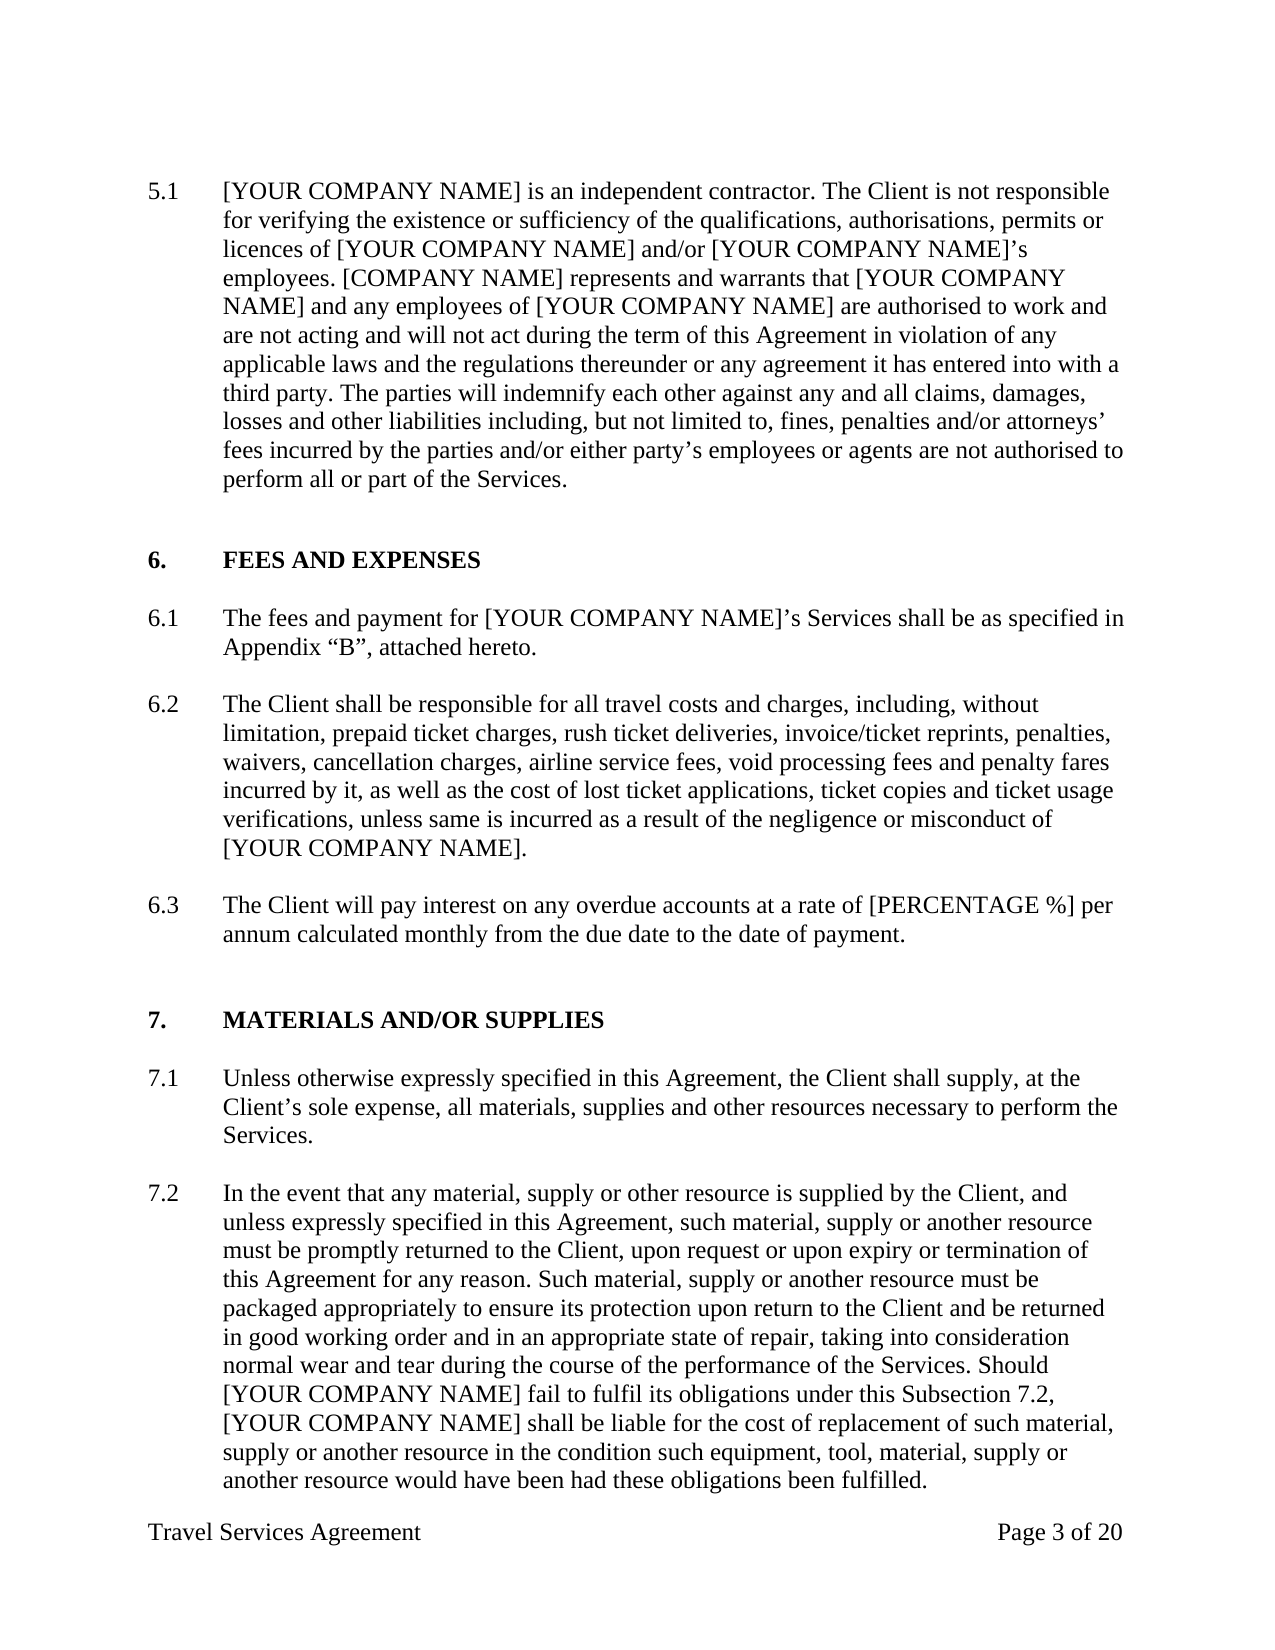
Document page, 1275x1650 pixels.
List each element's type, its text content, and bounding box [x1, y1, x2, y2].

text 6. FEES AND EXPENSES [148, 545, 1127, 574]
text 6.2 The Client shall be responsible for all travel costs and charges, including, without limitation, prepaid ticket charges, rush ticket deliveries, invoice/ticket reprints, penalties, waivers, cancellation charges, airline service fees, void processing fees and penalty fares incurred by it, as well as the cost of lost ticket applications, ticket copies and ticket usage verifications, unless same is incurred as a result of the negligence or misconduct of [YOUR COMPANY NAME]. [148, 689, 1127, 862]
text 7.2 In the event that any material, supply or other resource is supplied by the Client, and unless expressly specified in this Agreement, such material, supply or another resource must be promptly returned to the Client, upon request or upon expiry or termination of this Agreement for any reason. Such material, supply or another resource must be packaged appropriately to ensure its protection upon return to the Client and be returned in good working order and in an appropriate state of repair, taking into consideration normal wear and tear during the course of the performance of the Services. Should [YOUR COMPANY NAME] fail to fulfil its obligations under this Subsection 7.2, [YOUR COMPANY NAME] shall be liable for the cost of replacement of such material, supply or another resource in the condition such equipment, tool, material, supply or another resource would have been had these obligations been fulfilled. [148, 1178, 1127, 1494]
text 7.1 Unless otherwise expressly specified in this Agreement, the Client shall supply, at the Client’s sole expense, all materials, supplies and other resources necessary to perform the Services. [148, 1063, 1127, 1149]
text 6.3 The Client will pay interest on any overdue accounts at a rate of [PERCENTAGE %] per annum calculated monthly from the due date to the date of payment. [148, 890, 1127, 948]
text 7. MATERIALS AND/OR SUPPLIES [148, 1005, 1127, 1034]
text 5.1 [YOUR COMPANY NAME] is an independent contractor. The Client is not responsible for verifying the existence or sufficiency of the qualifications, authorisations, permits or licences of [YOUR COMPANY NAME] and/or [YOUR COMPANY NAME]’s employees. [COMPANY NAME] represents and warrants that [YOUR COMPANY NAME] and any employees of [YOUR COMPANY NAME] are authorised to work and are not acting and will not act during the term of this Agreement in violation of any applicable laws and the regulations thereunder or any agreement it has entered into with a third party. The parties will indemnify each other against any and all claims, damages, losses and other liabilities including, but not limited to, fines, penalties and/or attorneys’ fees incurred by the parties and/or either party’s employees or agents are not authorised to perform all or part of the Services. [148, 176, 1127, 493]
text 6.1 The fees and payment for [YOUR COMPANY NAME]’s Services shall be as specified in Appendix “B”, attached hereto. [148, 603, 1127, 660]
